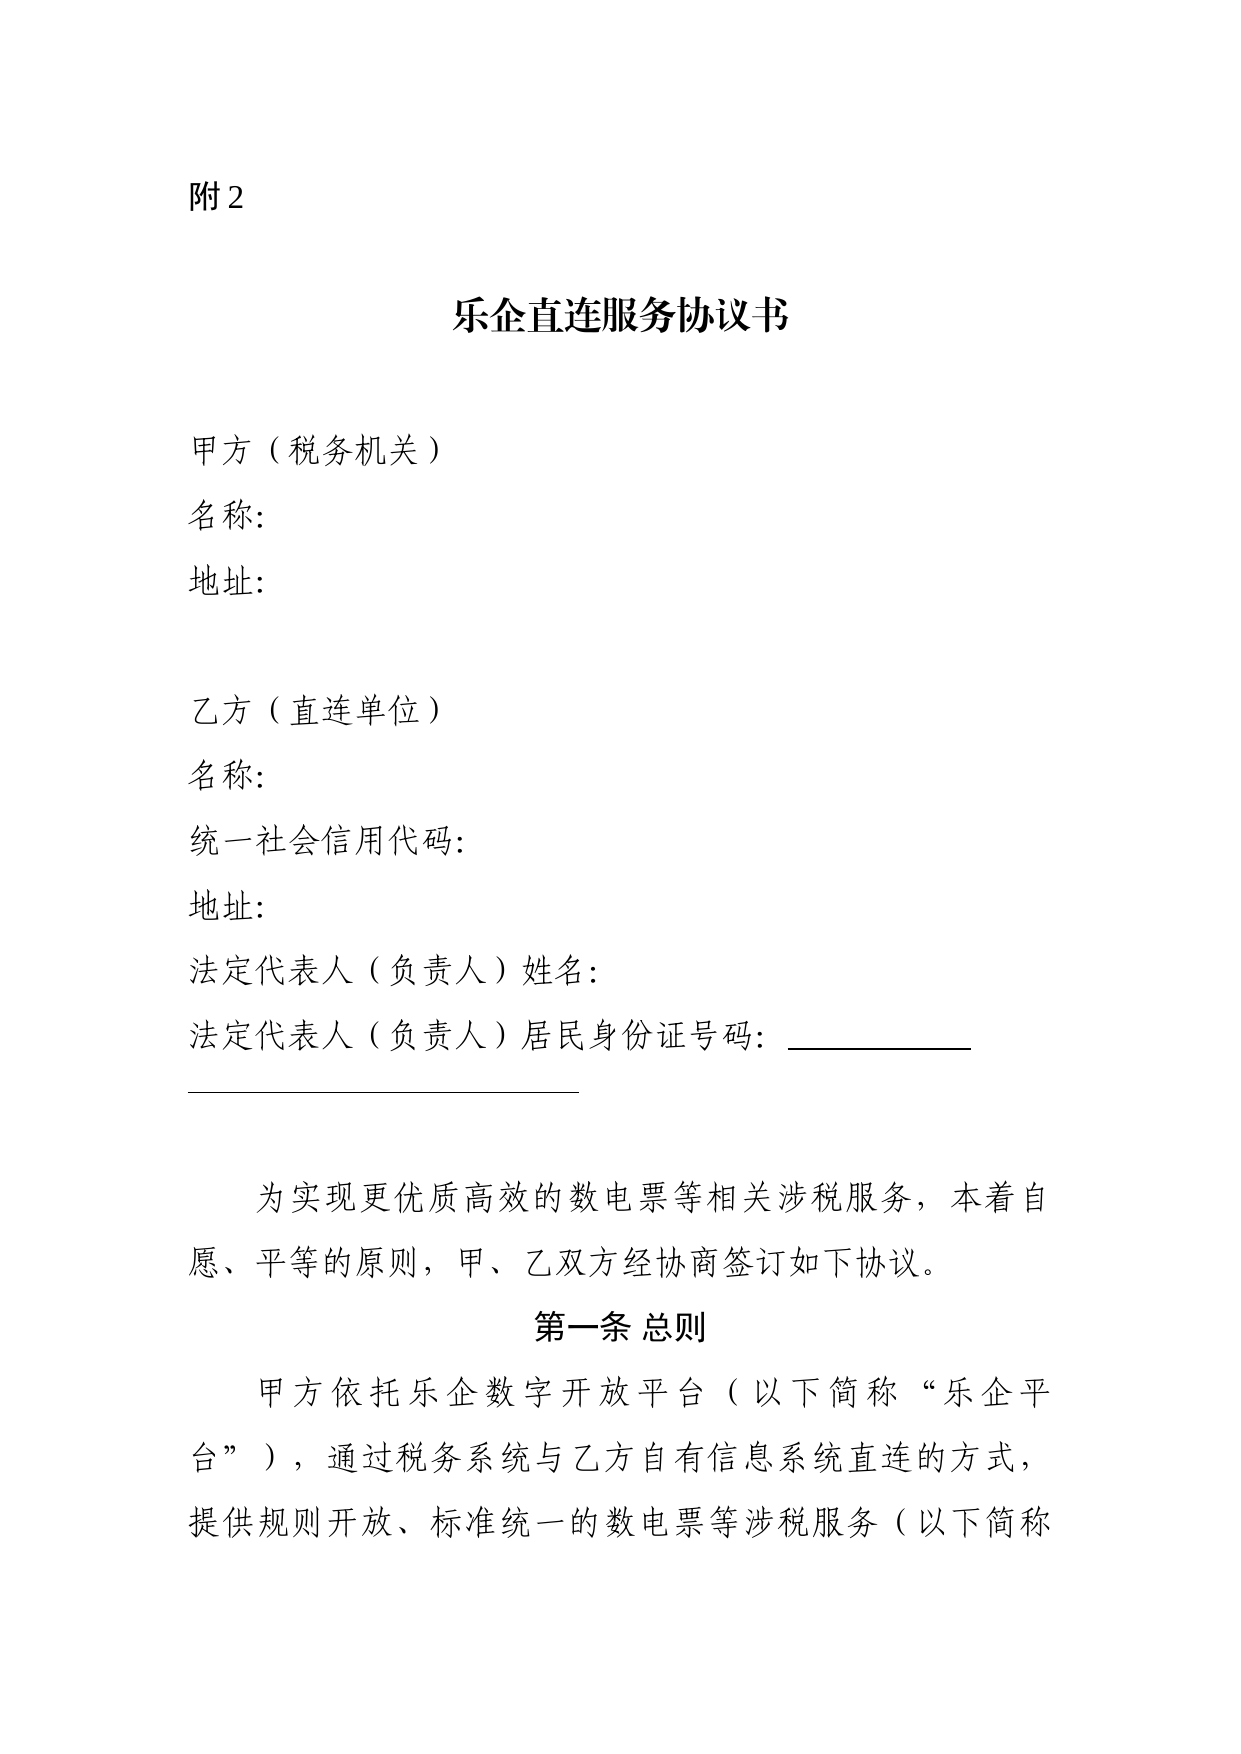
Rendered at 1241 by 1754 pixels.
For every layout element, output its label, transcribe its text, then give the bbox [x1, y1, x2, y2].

text 名称： [187, 480, 1053, 545]
text 附2 [187, 162, 1053, 220]
text 法定代表人（负责人）姓名： [187, 935, 1053, 1000]
text 地址： [187, 870, 1053, 935]
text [187, 1358, 1053, 1553]
text 法定代表人（负责人）居民身份证号码： [187, 1000, 1053, 1065]
text 地址： [187, 545, 1053, 610]
text 名称： [187, 740, 1053, 805]
text 统一社会信用代码： [187, 805, 1053, 870]
subtitle 乐企直连服务协议书 [187, 285, 1053, 350]
text 为实现更优质高效的数电票等相关涉税服务，本着自愿、平等的原则，甲、乙双方经协商签订如下协议。 [187, 1163, 1053, 1293]
text 甲方（税务机关） [187, 415, 1053, 480]
text 乙方（直连单位） [187, 675, 1053, 740]
list 总则 [187, 1293, 1053, 1358]
